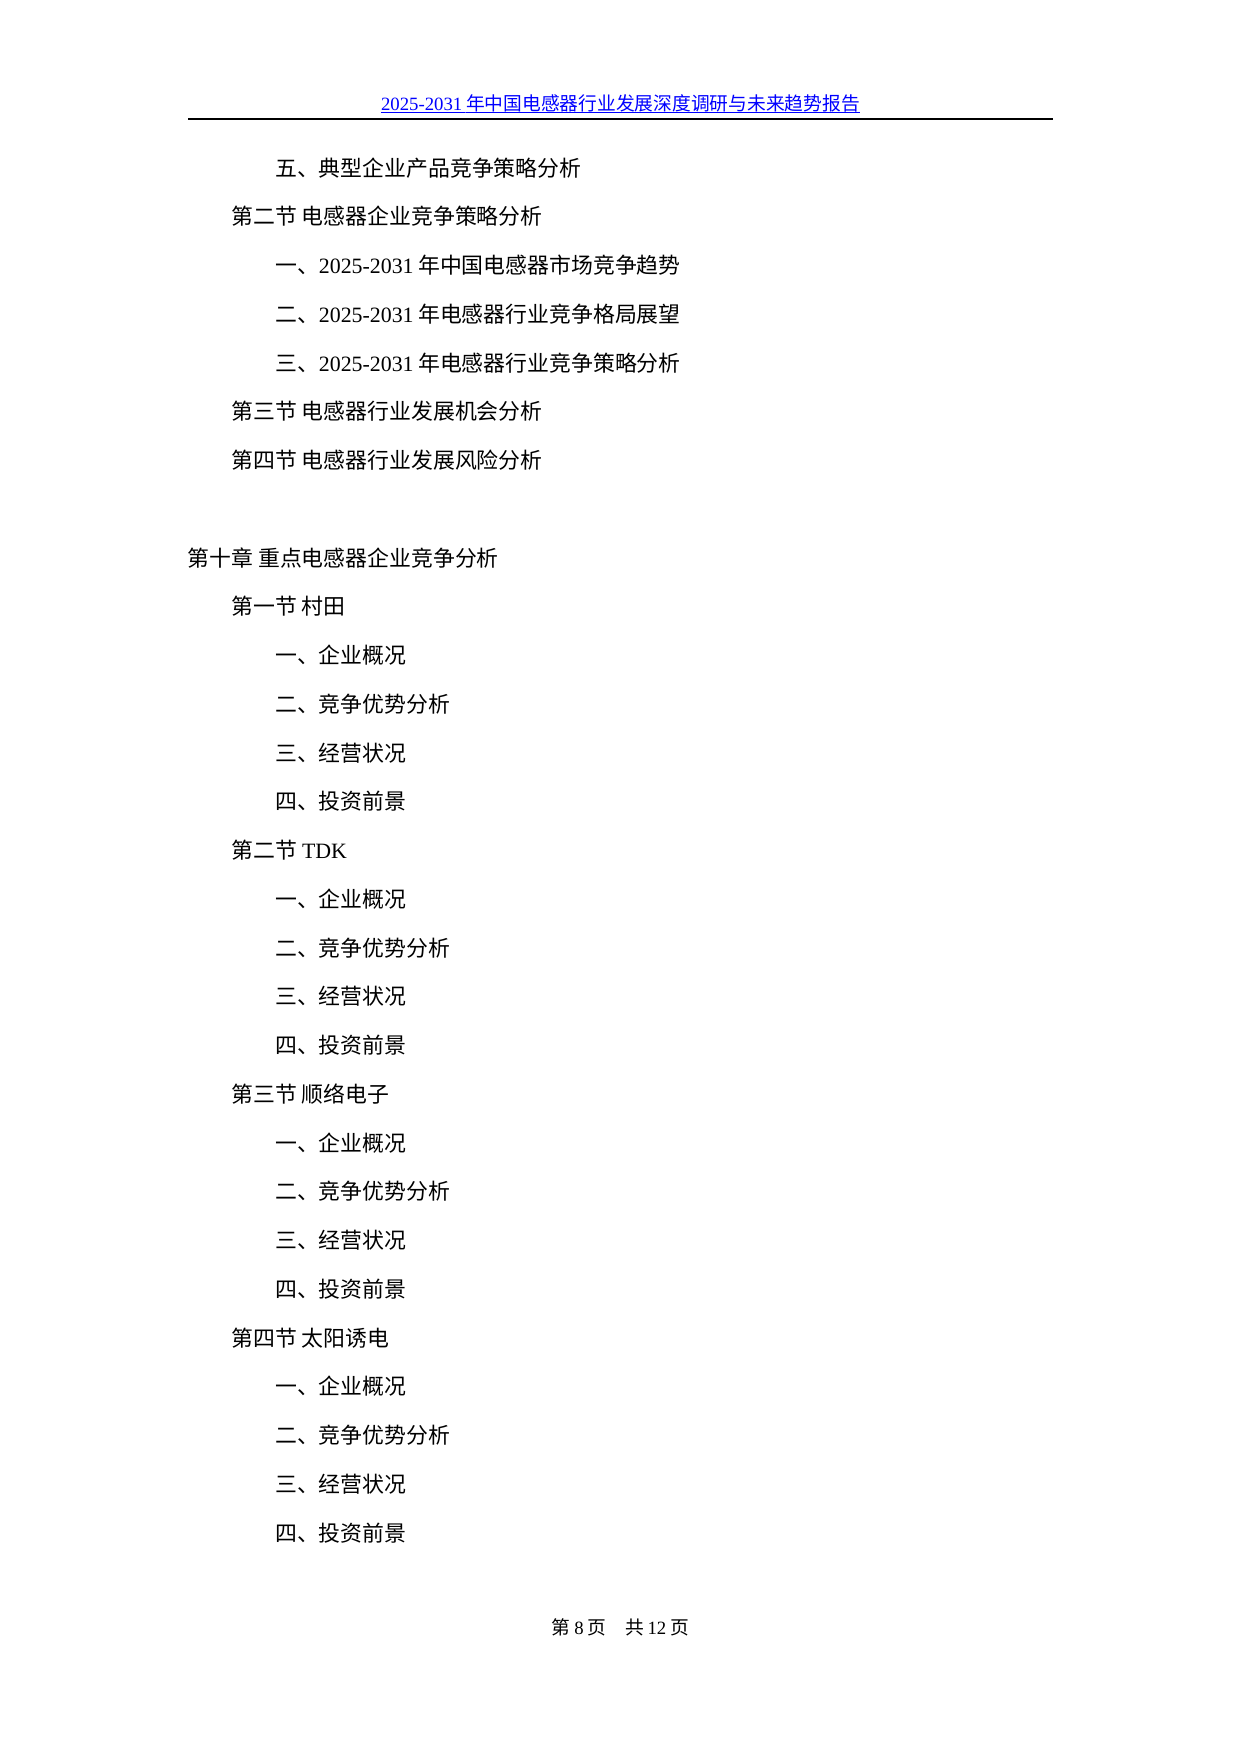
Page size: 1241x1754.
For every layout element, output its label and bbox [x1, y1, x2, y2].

text [187, 150, 1053, 1548]
